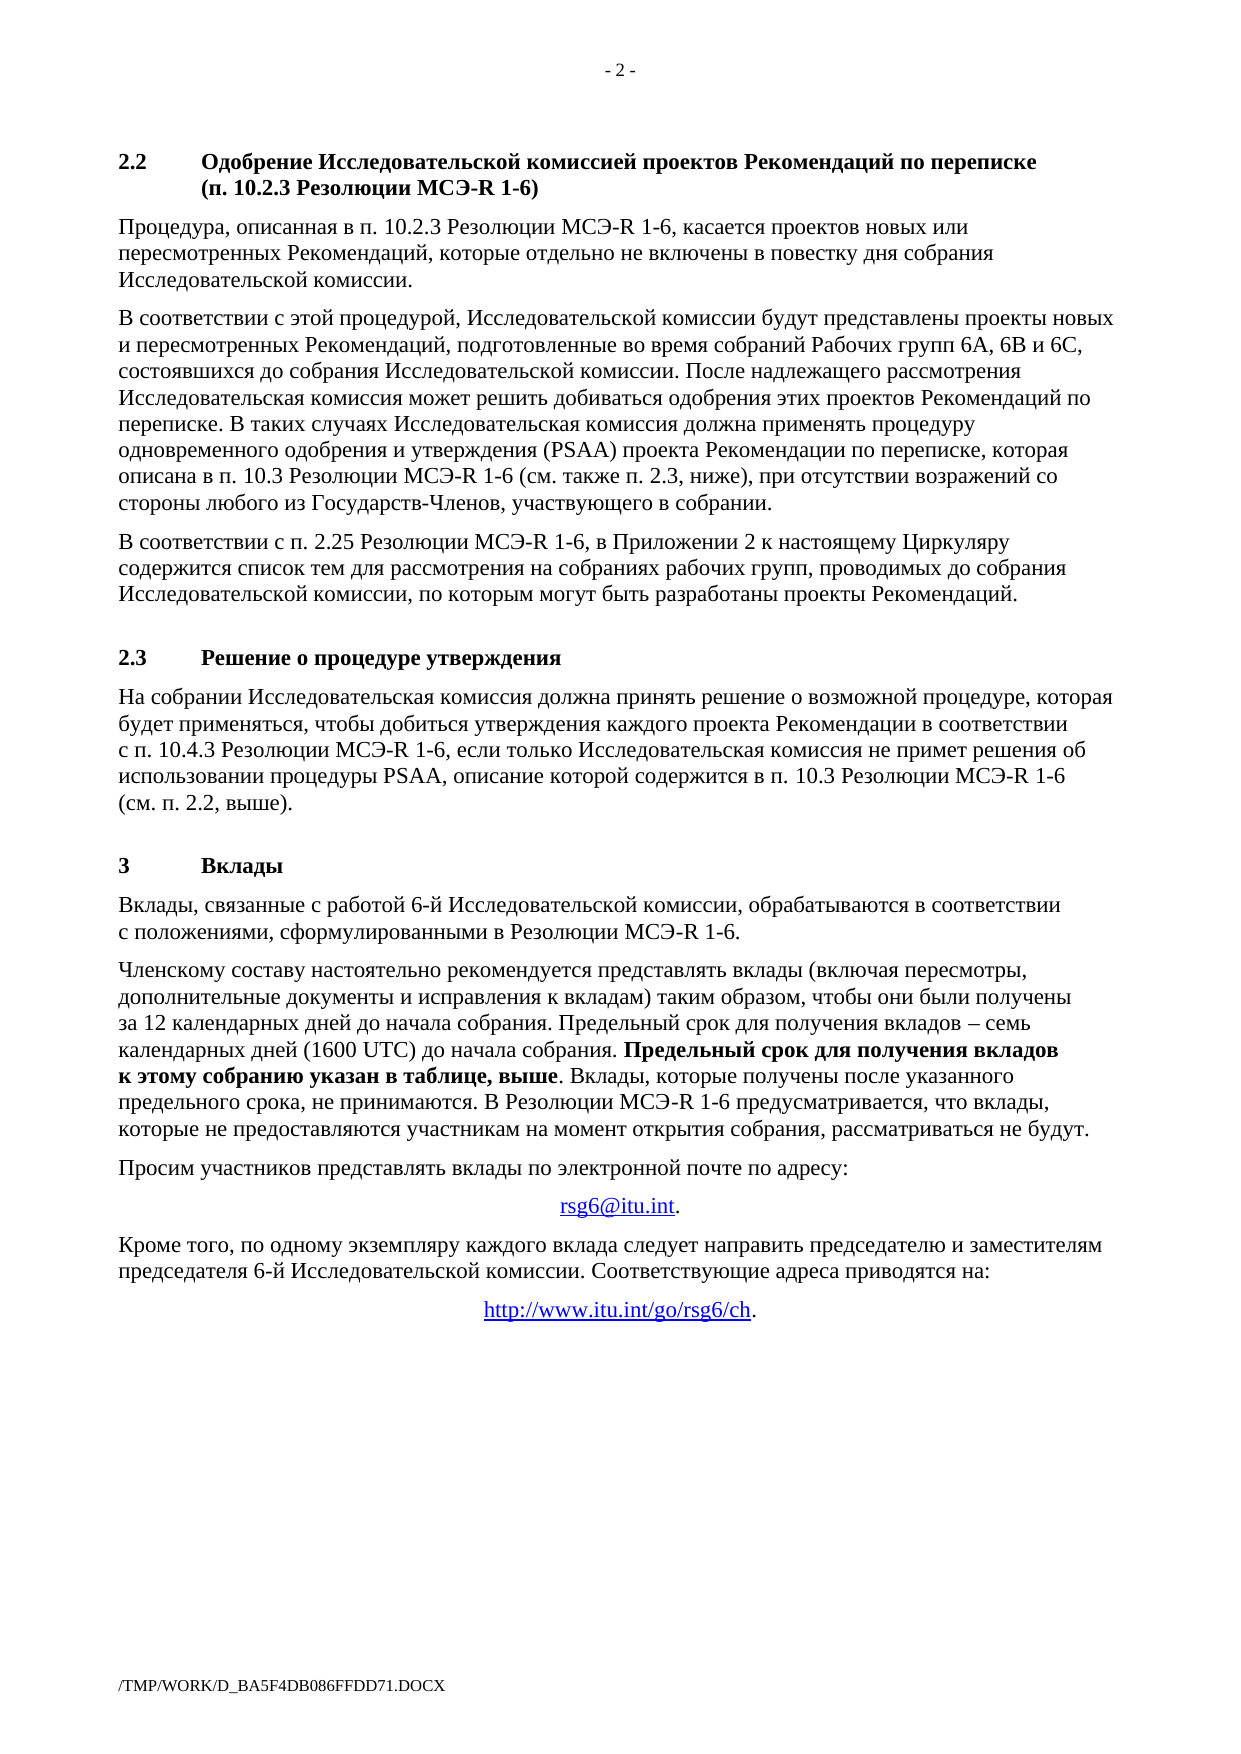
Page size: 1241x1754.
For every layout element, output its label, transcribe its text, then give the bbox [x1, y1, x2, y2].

subtitle 2.2 Одобрение Исследовательской комиссией проектов Рекомендаций по переписке (п. 10.2.3 Резолюции МСЭ-R 1-6) [118, 148, 1122, 200]
text Процедура, описанная в п. 10.2.3 Резолюции МСЭ-R 1-6, касается проектов новых или пересмотренных Рекомендаций, которые отдельно не включены в повестку дня собрания Исследовательской комиссии. [118, 213, 1122, 292]
text Кроме того, по одному экземпляру каждого вклада следует направить председателю и заместителям председателя 6-й Исследовательской комиссии. Соответствующие адреса приводятся на: [118, 1231, 1122, 1284]
text http://www.itu.int/go/rsg6/ch. [118, 1296, 1122, 1323]
subtitle 3 Вклады [118, 852, 1122, 879]
text Вклады, связанные с работой 6-й Исследовательской комиссии, обрабатываются в соответствии с положениями, сформулированными в Резолюции МСЭ-R 1-6. [118, 891, 1122, 944]
subtitle 2.3 Решение о процедуре утверждения [118, 644, 1122, 671]
text rsg6@itu.int. [118, 1192, 1122, 1219]
text На собрании Исследовательская комиссия должна принять решение о возможной процедуре, которая будет применяться, чтобы добиться утверждения каждого проекта Рекомендации в соответствии с п. 10.4.3 Резолюции МСЭ-R 1-6, если только Исследовательская комиссия не примет решения об использовании процедуры PSAA, описание которой содержится в п. 10.3 Резолюции МСЭ-R 1-6 (см. п. 2.2, выше). [118, 683, 1122, 815]
text Просим участников представлять вклады по электронной почте по адресу: [118, 1153, 1122, 1180]
text В соответствии с этой процедурой, Исследовательской комиссии будут представлены проекты новых и пересмотренных Рекомендаций, подготовленные во время собраний Рабочих групп 6А, 6В и 6С, состоявшихся до собрания Исследовательской комиссии. После надлежащего рассмотрения Исследовательская комиссия может решить добиваться одобрения этих проектов Рекомендаций по переписке. В таких случаях Исследовательская комиссия должна применять процедуру одновременного одобрения и утверждения (PSAA) проекта Рекомендации по переписке, которая описана в п. 10.3 Резолюции МСЭ-R 1-6 (см. также п. 2.3, ниже), при отсутствии возражений со стороны любого из Государств-Членов, участвующего в собрании. [118, 304, 1122, 515]
text Членскому составу настоятельно рекомендуется представлять вклады (включая пересмотры, дополнительные документы и исправления к вкладам) таким образом, чтобы они были получены за 12 календарных дней до начала собрания. Предельный срок для получения вкладов – семь календарных дней (1600 UTC) до начала собрания. Предельный срок для получения вкладов к этому собранию указан в таблице, выше. Вклады, которые получены после указанного предельного срока, не принимаются. В Резолюции МСЭ-R 1-6 предусматривается, что вклады, которые не предоставляются участникам на момент открытия собрания, рассматриваться не будут. [118, 957, 1122, 1141]
text В соответствии с п. 2.25 Резолюции МСЭ-R 1-6, в Приложении 2 к настоящему Циркуляру содержится список тем для рассмотрения на собраниях рабочих групп, проводимых до собрания Исследовательской комиссии, по которым могут быть разработаны проекты Рекомендаций. [118, 528, 1122, 607]
